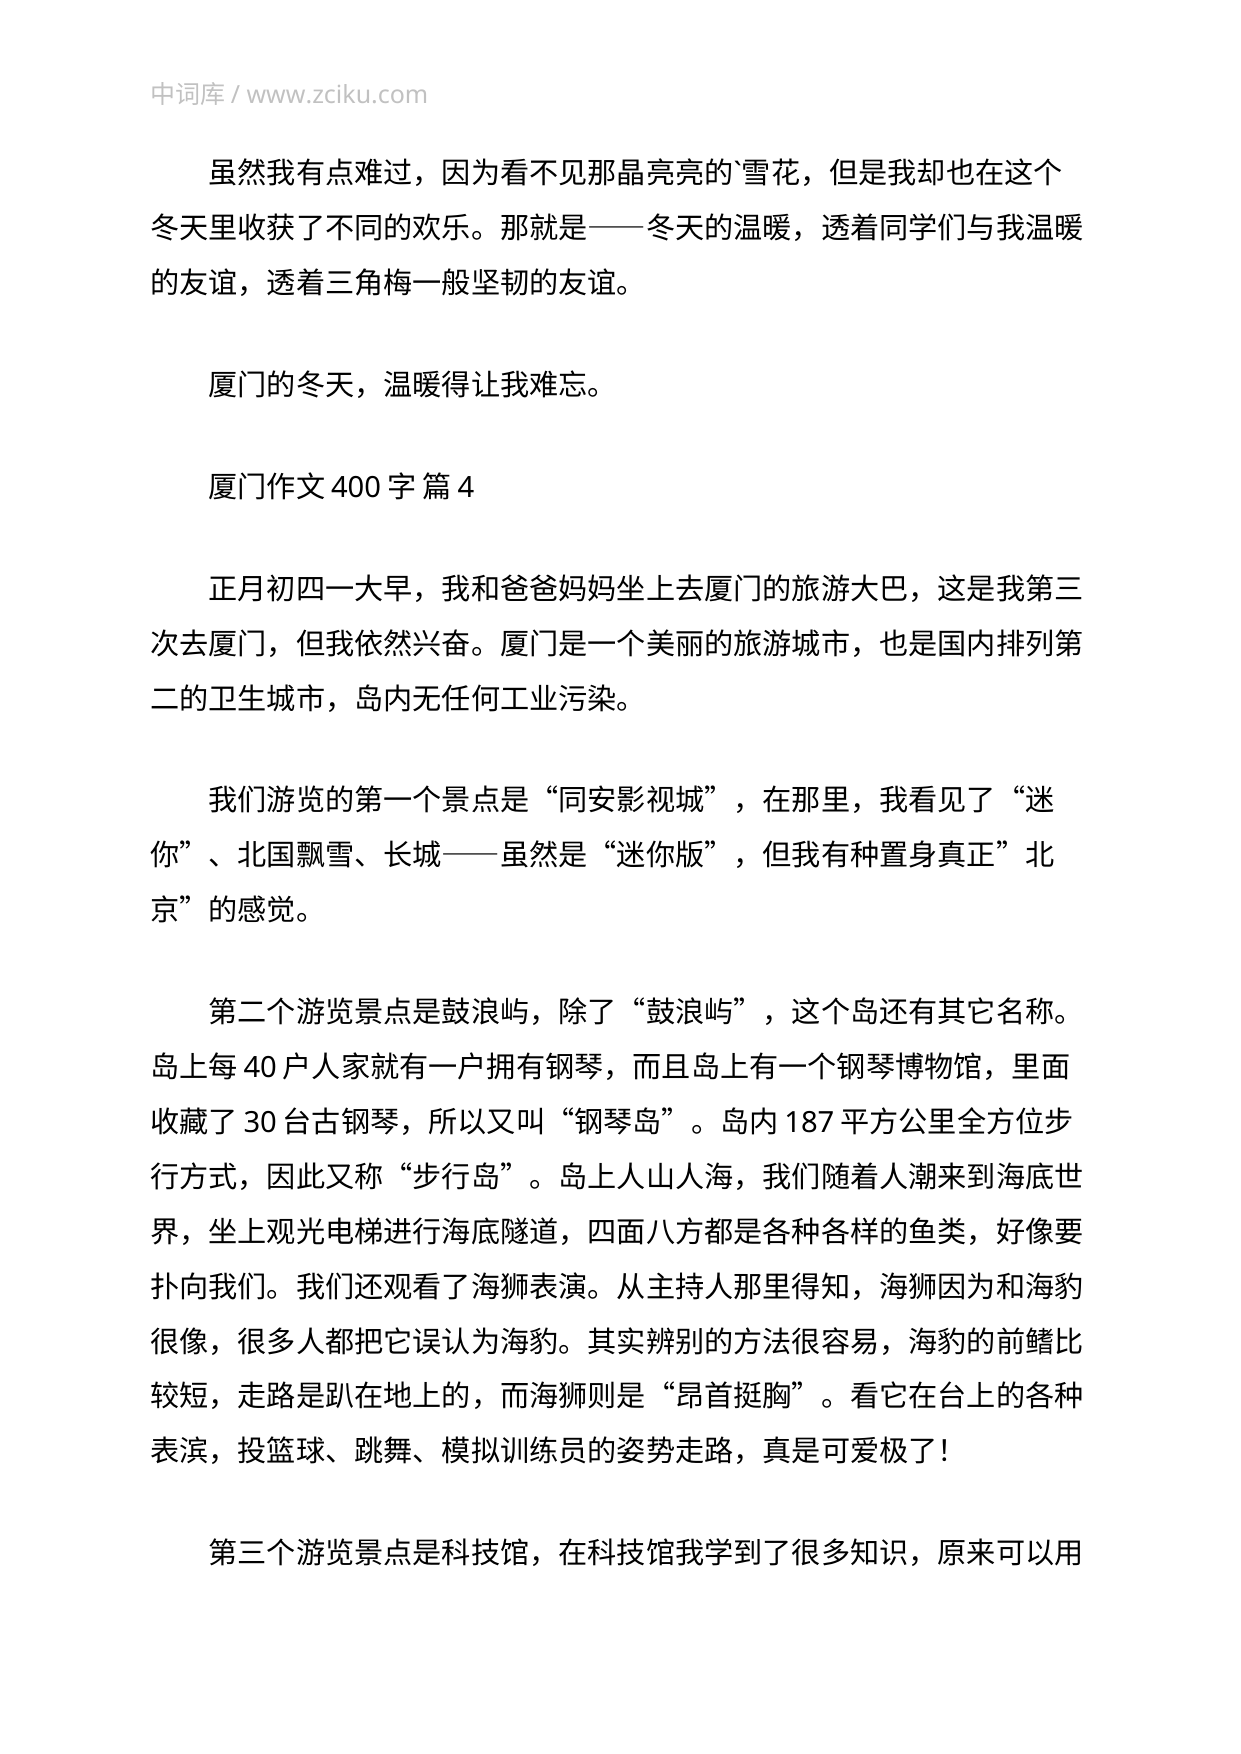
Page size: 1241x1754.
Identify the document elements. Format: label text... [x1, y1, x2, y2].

text 第二个游览景点是鼓浪屿，除了“鼓浪屿”，这个岛还有其它名称。岛上每40户人家就有一户拥有钢琴，而且岛上有一个钢琴博物馆，里面收藏了30台古钢琴，所以又叫“钢琴岛”。岛内187平方公里全方位步行方式，因此又称“步行岛”。岛上人山人海，我们随着人潮来到海底世界，坐上观光电梯进行海底隧道，四面八方都是各种各样的鱼类，好像要扑向我们。我们还观看了海狮表演。从主持人那里得知，海狮因为和海豹很像，很多人都把它误认为海豹。其实辨别的方法很容易，海豹的前鳍比较短，走路是趴在地上的，而海狮则是“昂首挺胸”。看它在台上的各种表滨，投篮球、跳舞、模拟训练员的姿势走路，真是可爱极了！ [150, 988, 1090, 1470]
text 我们游览的第一个景点是“同安影视城”，在那里，我看见了“迷你”、北国飘雪、长城——虽然是“迷你版”，但我有种置身真正”北京”的感觉。 [150, 777, 1090, 929]
text 厦门的冬天，温暖得让我难忘。 [150, 362, 1090, 404]
text 虽然我有点难过，因为看不见那晶亮亮的`雪花，但是我却也在这个冬天里收获了不同的欢乐。那就是——冬天的温暖，透着同学们与我温暖的友谊，透着三角梅一般坚韧的友谊。 [150, 150, 1090, 302]
text 正月初四一大早，我和爸爸妈妈坐上去厦门的旅游大巴，这是我第三次去厦门，但我依然兴奋。厦门是一个美丽的旅游城市，也是国内排列第二的卫生城市，岛内无任何工业污染。 [150, 565, 1090, 717]
text 厦门作文400字 篇4 [150, 463, 1090, 506]
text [150, 1530, 1090, 1572]
